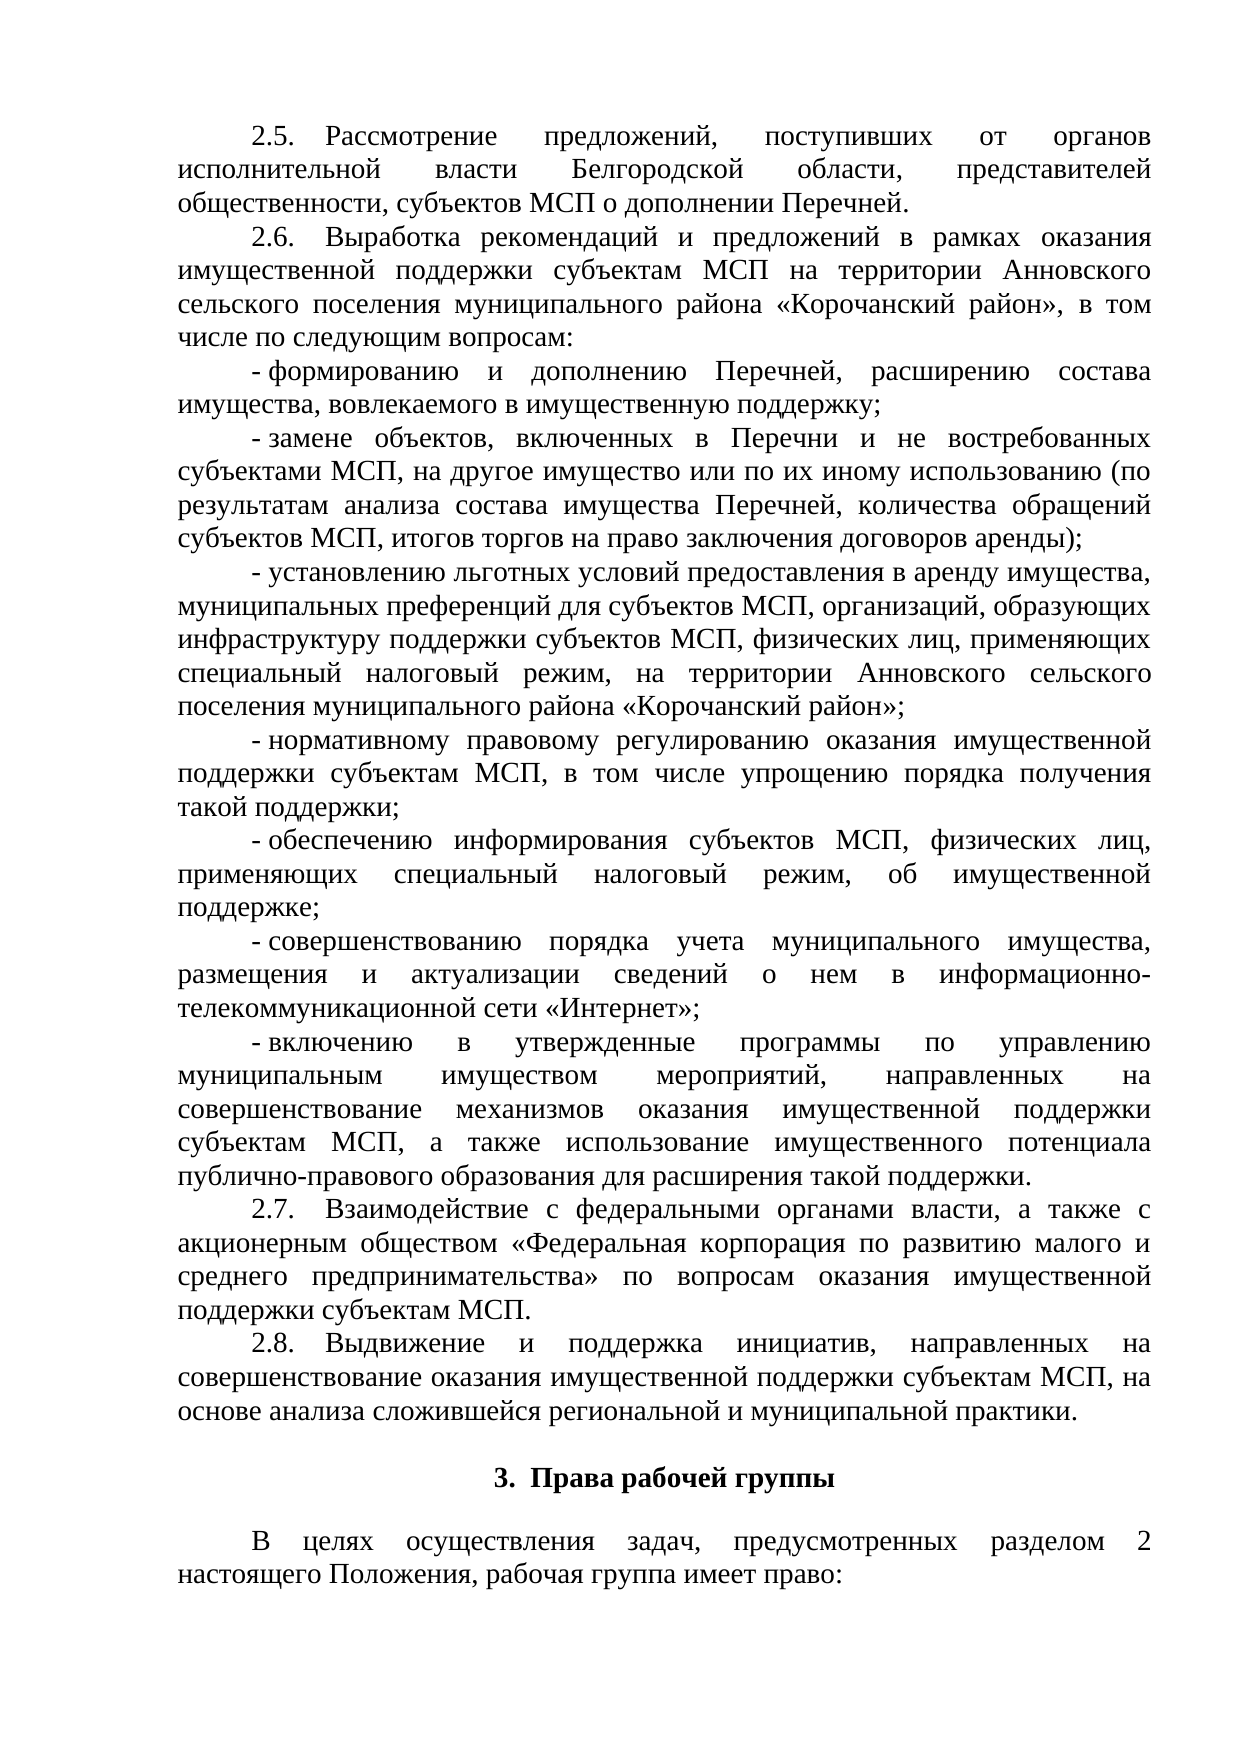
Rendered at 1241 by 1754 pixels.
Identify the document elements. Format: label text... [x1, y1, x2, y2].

text - замене объектов, включенных в Перечни и не востребованных субъектами МСП, на другое имущество или по их иному использованию (по результатам анализа состава имущества Перечней, количества обращений субъектов МСП, итогов торгов на право заключения договоров аренды); [177, 420, 1152, 554]
text - включению в утвержденные программы по управлению муниципальным имуществом мероприятий, направленных на совершенствование механизмов оказания имущественной поддержки субъектам МСП, а также использование имущественного потенциала публично-правового образования для расширения такой поддержки. [177, 1024, 1152, 1191]
text - формированию и дополнению Перечней, расширению состава имущества, вовлекаемого в имущественную поддержку; [177, 353, 1152, 420]
text - обеспечению информирования субъектов МСП, физических лиц, применяющих специальный налоговый режим, об имущественной поддержке; [177, 822, 1152, 923]
text - нормативному правовому регулированию оказания имущественной поддержки субъектам МСП, в том числе упрощению порядка получения такой поддержки; [177, 722, 1152, 822]
text В целях осуществления задач, предусмотренных разделом 2 настоящего Положения, рабочая группа имеет право: [177, 1523, 1152, 1590]
text 2.8. Выдвижение и поддержка инициатив, направленных на совершенствование оказания имущественной поддержки субъектам МСП, на основе анализа сложившейся региональной и муниципальной практики. [177, 1326, 1152, 1426]
text 2.7. Взаимодействие с федеральными органами власти, а также с акционерным обществом «Федеральная корпорация по развитию малого и среднего предпринимательства» по вопросам оказания имущественной поддержки субъектам МСП. [177, 1191, 1152, 1326]
text 2.6. Выработка рекомендаций и предложений в рамках оказания имущественной поддержки субъектам МСП на территории Анновского сельского поселения муниципального района «Корочанский район», в том числе по следующим вопросам: [177, 219, 1152, 353]
text 3. Права рабочей группы [177, 1460, 1152, 1493]
text - совершенствованию порядка учета муниципального имущества, размещения и актуализации сведений о нем в информационно-телекоммуникационной сети «Интернет»; [177, 923, 1152, 1024]
text 2.5. Рассмотрение предложений, поступивших от органов исполнительной власти Белгородской области, представителей общественности, субъектов МСП о дополнении Перечней. [177, 118, 1152, 219]
text - установлению льготных условий предоставления в аренду имущества, муниципальных преференций для субъектов МСП, организаций, образующих инфраструктуру поддержки субъектов МСП, физических лиц, применяющих специальный налоговый режим, на территории Анновского сельского поселения муниципального района «Корочанский район»; [177, 554, 1152, 722]
